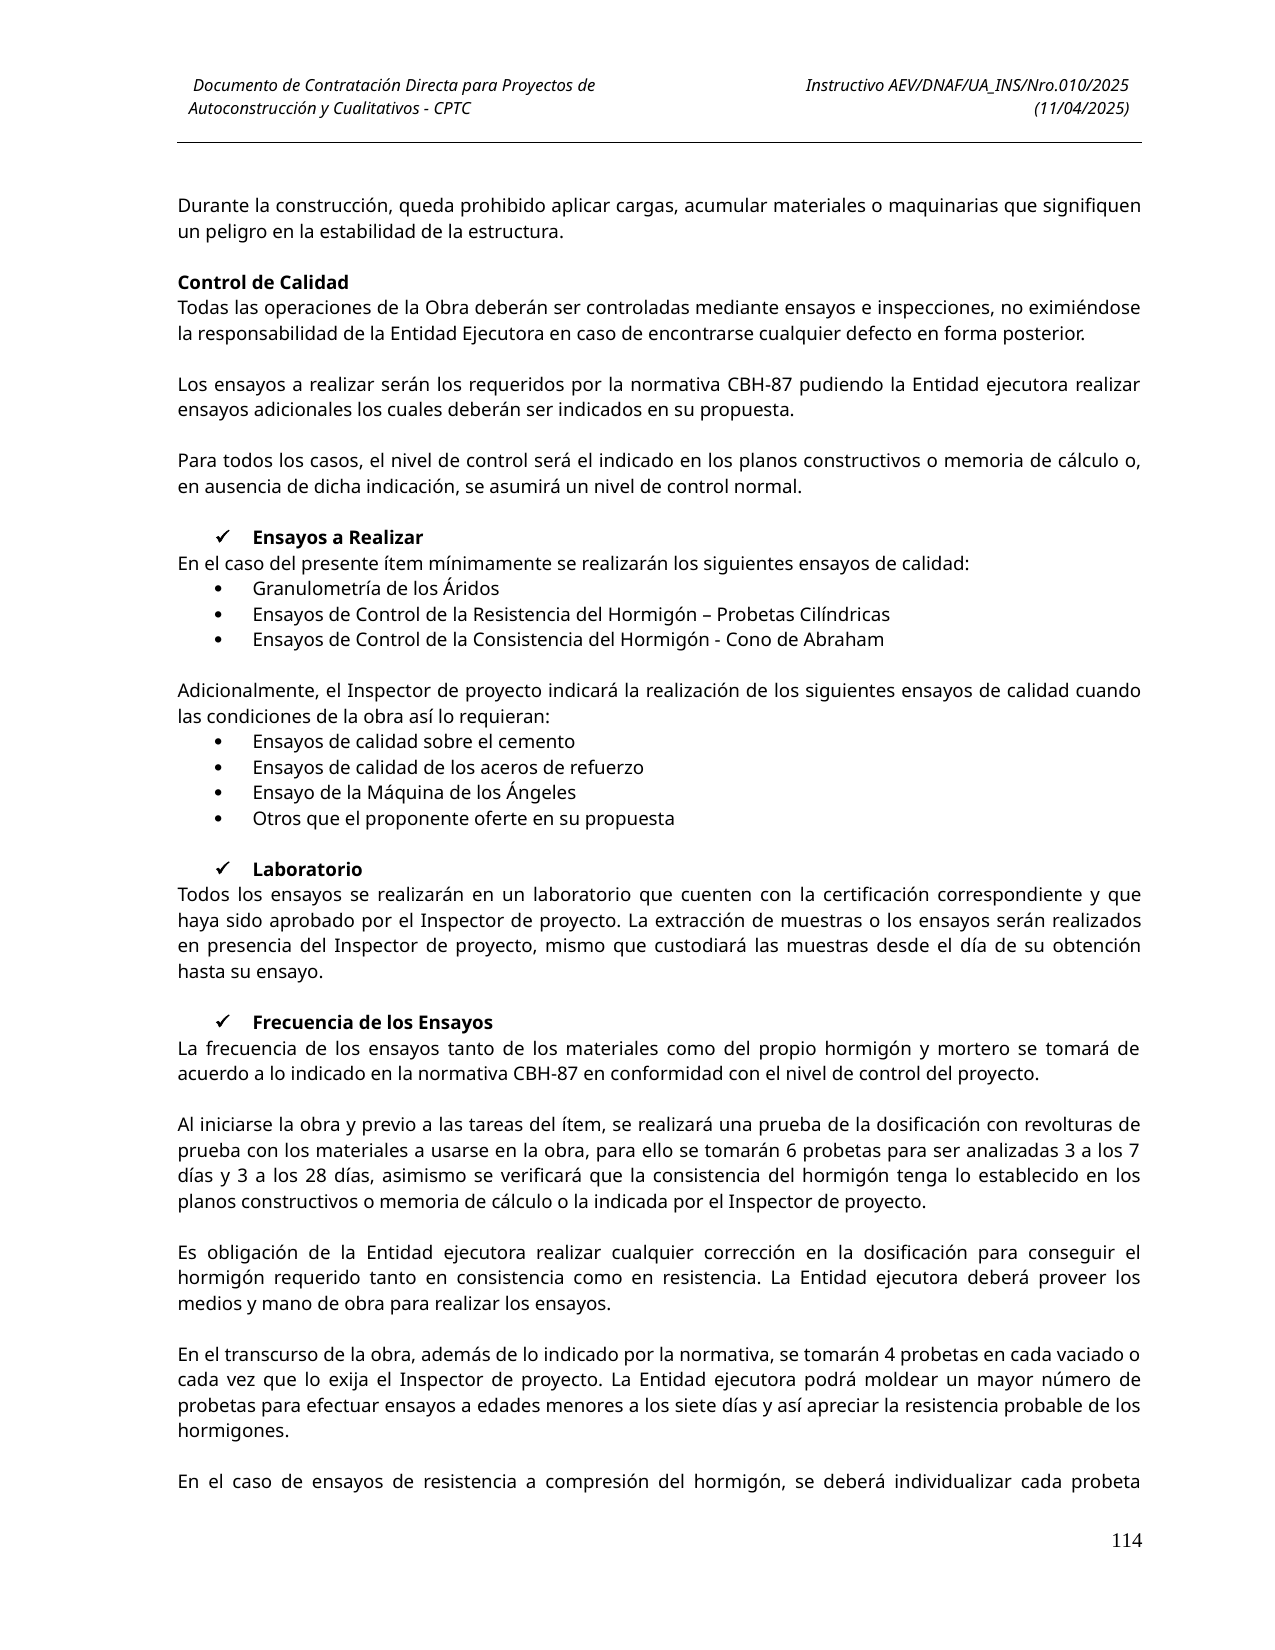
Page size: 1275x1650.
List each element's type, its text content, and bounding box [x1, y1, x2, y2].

list Granulometría de los Áridos [215, 575, 1142, 601]
list Otros que el proponente oferte en su propuesta [215, 805, 1142, 831]
text Control de Calidad [177, 269, 1142, 295]
text Es obligación de la Entidad ejecutora realizar cualquier corrección en la dosificación para conseguir el hormigón requerido tanto en consistencia como en resistencia. La Entidad ejecutora deberá proveer los medios y mano de obra para realizar los ensayos. [177, 1239, 1142, 1316]
list Ensayos a Realizar [215, 524, 1142, 550]
text En el transcurso de la obra, además de lo indicado por la normativa, se tomarán 4 probetas en cada vaciado o cada vez que lo exija el Inspector de proyecto. La Entidad ejecutora podrá moldear un mayor número de probetas para efectuar ensayos a edades menores a los siete días y así apreciar la resistencia probable de los hormigones. [177, 1341, 1142, 1443]
list Ensayo de la Máquina de los Ángeles [215, 779, 1142, 805]
list Ensayos de calidad de los aceros de refuerzo [215, 754, 1142, 779]
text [177, 1469, 1142, 1494]
list Ensayos de Control de la Resistencia del Hormigón – Probetas Cilíndricas [215, 601, 1142, 626]
text Para todos los casos, el nivel de control será el indicado en los planos constructivos o memoria de cálculo o, en ausencia de dicha indicación, se asumirá un nivel de control normal. [177, 448, 1142, 499]
text Los ensayos a realizar serán los requeridos por la normativa CBH-87 pudiendo la Entidad ejecutora realizar ensayos adicionales los cuales deberán ser indicados en su propuesta. [177, 371, 1142, 422]
list Frecuencia de los Ensayos [215, 1009, 1142, 1035]
list Ensayos de Control de la Consistencia del Hormigón - Cono de Abraham [215, 626, 1142, 652]
text Adicionalmente, el Inspector de proyecto indicará la realización de los siguientes ensayos de calidad cuando las condiciones de la obra así lo requieran: [177, 677, 1142, 728]
text Durante la construcción, queda prohibido aplicar cargas, acumular materiales o maquinarias que signifiquen un peligro en la estabilidad de la estructura. [177, 193, 1142, 244]
text Todos los ensayos se realizarán en un laboratorio que cuenten con la certificación correspondiente y que haya sido aprobado por el Inspector de proyecto. La extracción de muestras o los ensayos serán realizados en presencia del Inspector de proyecto, mismo que custodiará las muestras desde el día de su obtención hasta su ensayo. [177, 882, 1142, 984]
text En el caso del presente ítem mínimamente se realizarán los siguientes ensayos de calidad: [177, 550, 1142, 575]
text La frecuencia de los ensayos tanto de los materiales como del propio hormigón y mortero se tomará de acuerdo a lo indicado en la normativa CBH-87 en conformidad con el nivel de control del proyecto. [177, 1035, 1142, 1086]
list Ensayos de calidad sobre el cemento [215, 728, 1142, 754]
text Al iniciarse la obra y previo a las tareas del ítem, se realizará una prueba de la dosificación con revolturas de prueba con los materiales a usarse en la obra, para ello se tomarán 6 probetas para ser analizadas 3 a los 7 días y 3 a los 28 días, asimismo se verificará que la consistencia del hormigón tenga lo establecido en los planos constructivos o memoria de cálculo o la indicada por el Inspector de proyecto. [177, 1111, 1142, 1213]
list Laboratorio [215, 856, 1142, 882]
text Todas las operaciones de la Obra deberán ser controladas mediante ensayos e inspecciones, no eximiéndose la responsabilidad de la Entidad Ejecutora en caso de encontrarse cualquier defecto en forma posterior. [177, 295, 1142, 346]
